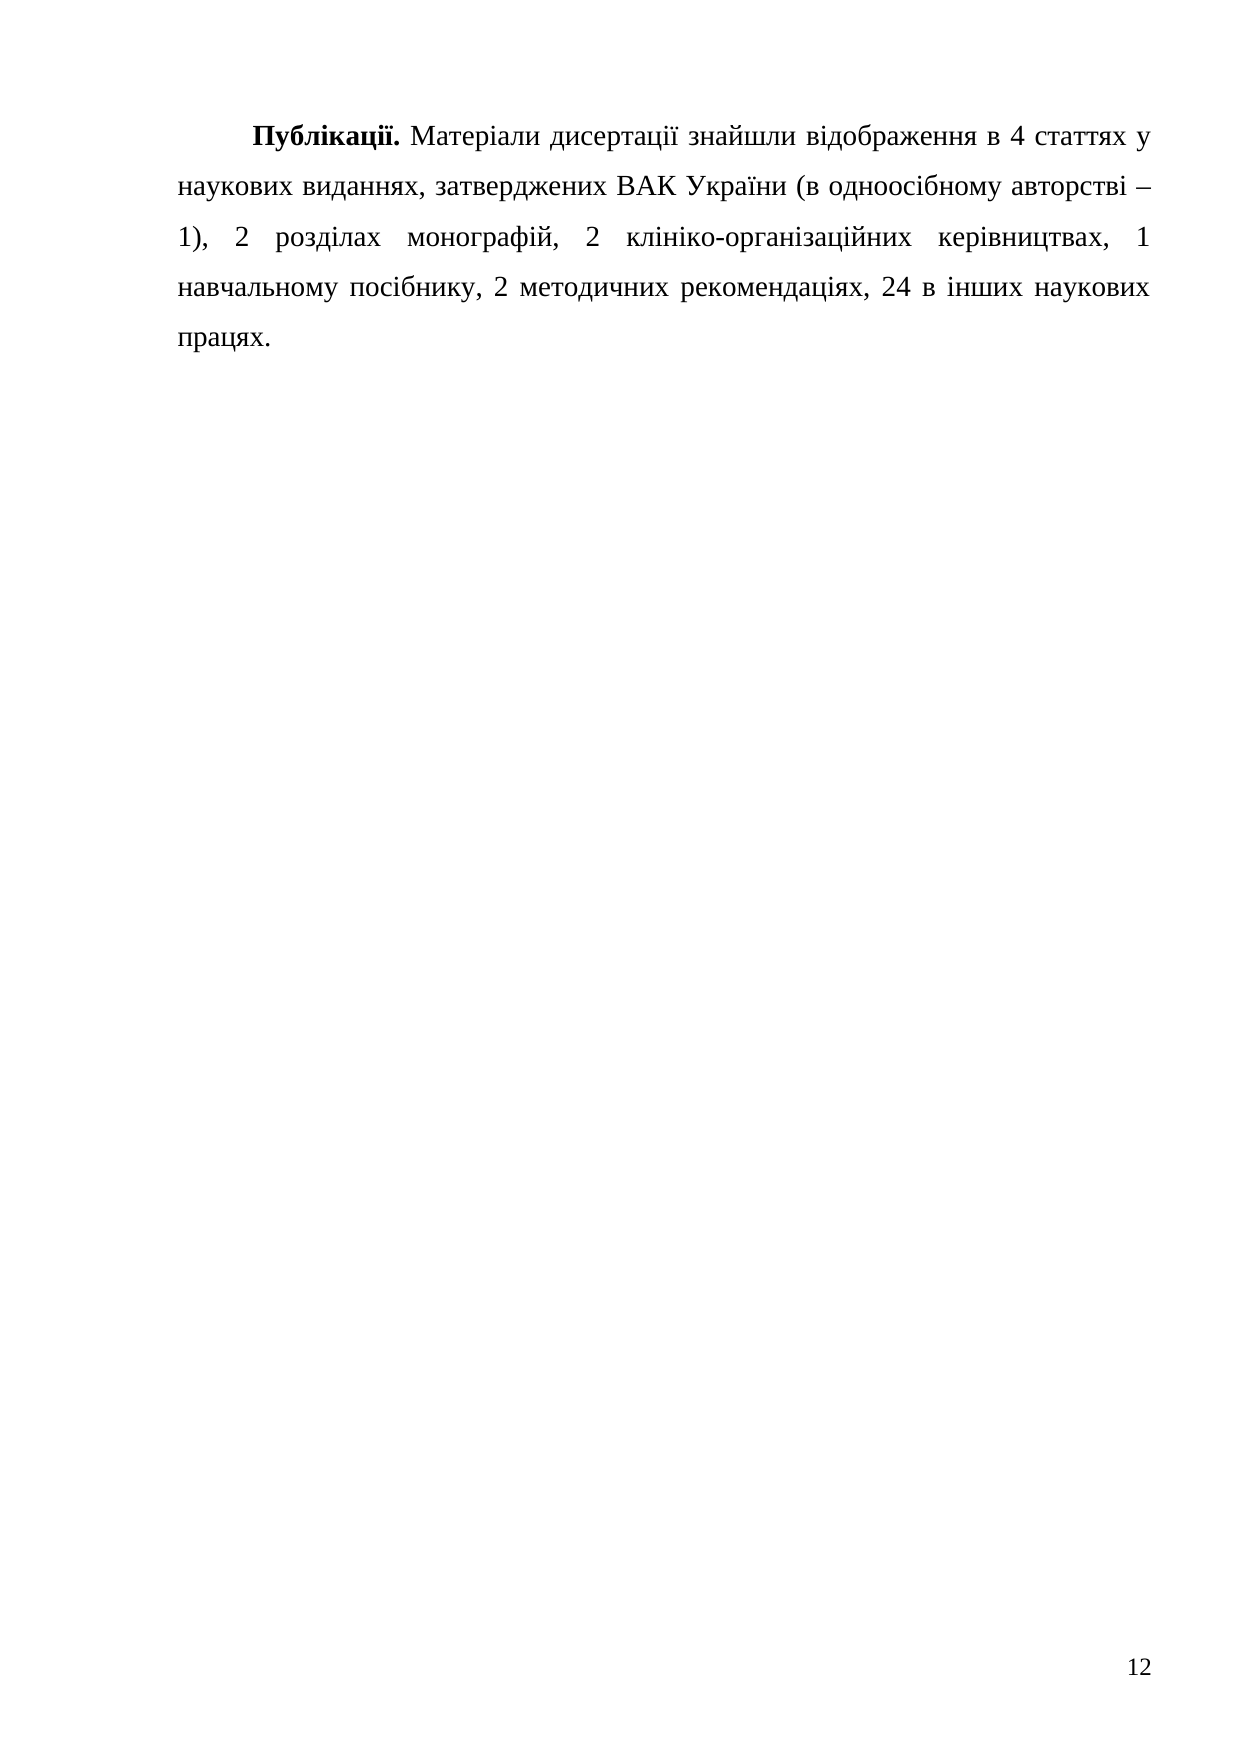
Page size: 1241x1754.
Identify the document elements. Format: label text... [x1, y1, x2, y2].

text Публікації. Матеріали дисертації знайшли відображення в 4 статтях у наукових виданнях, затверджених ВАК України (в одноосібному авторстві – 1), 2 розділах монографій, 2 клініко-організаційних керівництвах, 1 навчальному посібнику, 2 методичних рекомендаціях, 24 в інших наукових працях. [177, 118, 1152, 353]
